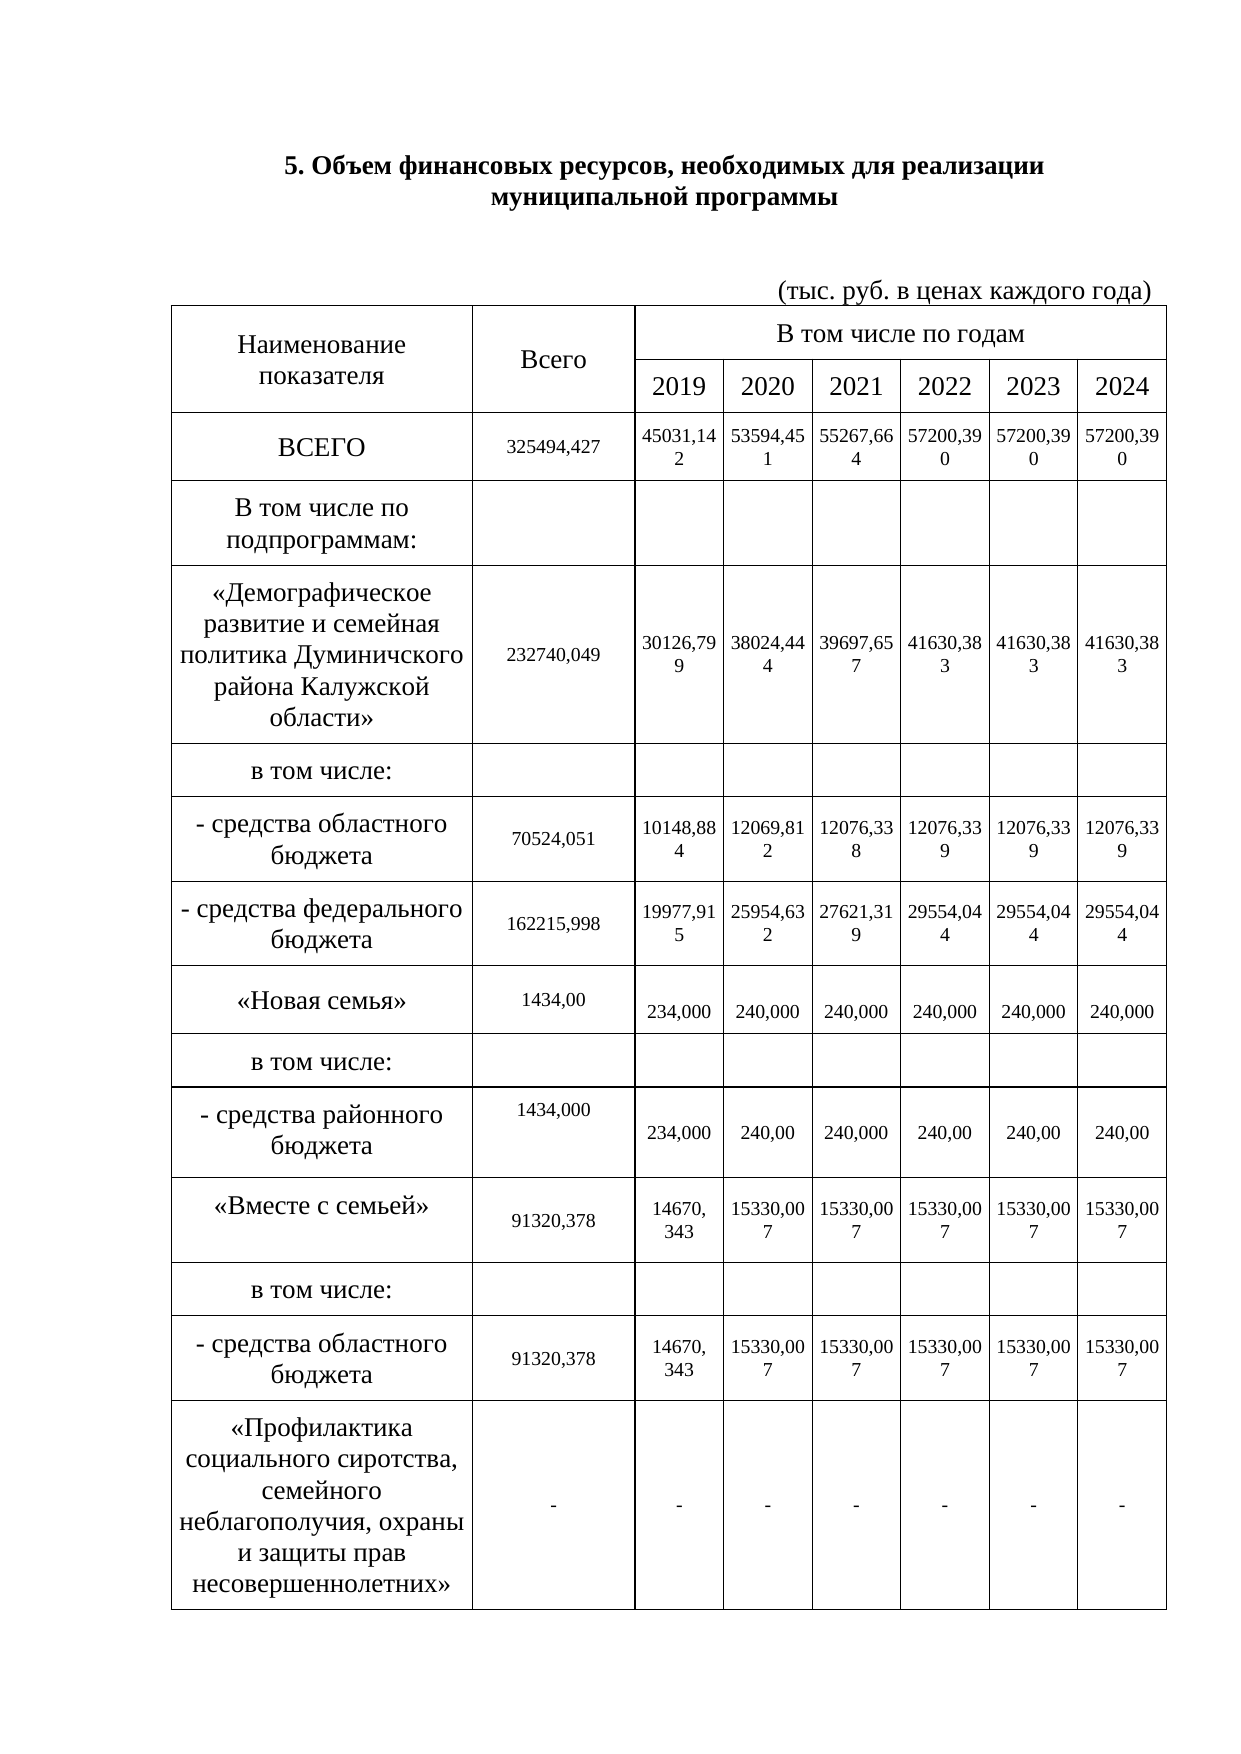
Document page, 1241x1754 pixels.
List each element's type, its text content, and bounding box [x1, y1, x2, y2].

table_cell [473, 744, 634, 796]
table_cell [813, 481, 900, 564]
table_cell 325494,427 [473, 413, 634, 480]
table_cell [1078, 1263, 1166, 1315]
table_cell [724, 481, 812, 564]
table_cell 15330,007 [724, 1178, 812, 1262]
table_cell 15330,007 [990, 1316, 1077, 1400]
table_cell 70524,051 [473, 797, 634, 881]
table_cell 41630,383 [901, 566, 989, 742]
table_cell - средства областного бюджета [172, 1316, 472, 1400]
table_cell [901, 1263, 989, 1315]
table_cell 12076,338 [813, 797, 900, 881]
table_cell [1078, 1034, 1166, 1086]
table_cell [636, 744, 723, 796]
table_cell [1078, 481, 1166, 564]
table_cell [813, 744, 900, 796]
table_cell - [473, 1401, 634, 1609]
table_cell в том числе: [172, 744, 472, 796]
table_cell [901, 1034, 989, 1086]
table_cell 2024 [1078, 360, 1166, 412]
table_cell 2022 [901, 360, 989, 412]
table_cell - средства районного бюджета [172, 1088, 472, 1177]
table_cell [724, 1034, 812, 1086]
table_cell 14670, 343 [636, 1178, 723, 1262]
table_cell [901, 481, 989, 564]
table_cell 30126,799 [636, 566, 723, 742]
table_cell 2021 [813, 360, 900, 412]
table_cell 15330,007 [901, 1316, 989, 1400]
table_cell 12076,339 [901, 797, 989, 881]
table_cell 57200,390 [990, 413, 1077, 480]
table_cell [636, 1034, 723, 1086]
table_cell «Профилактика социального сиротства, семейного неблагополучия, охраны и защиты прав несовершеннолетних» [172, 1401, 472, 1609]
table_cell [473, 481, 634, 564]
table_cell 57200,390 [1078, 413, 1166, 480]
title 5. Объем финансовых ресурсов, необходимых для реализации [177, 149, 1152, 181]
table_cell 27621,319 [813, 882, 900, 965]
table_cell 240,00 [901, 1088, 989, 1177]
table_cell [724, 1263, 812, 1315]
table_cell 240,00 [1078, 1088, 1166, 1177]
table_cell [901, 744, 989, 796]
table_cell [473, 1263, 634, 1315]
table_header Наименование показателя [172, 306, 472, 412]
table_header Всего [473, 306, 634, 412]
table_cell в том числе: [172, 1263, 472, 1315]
table_cell 2020 [724, 360, 812, 412]
table_cell 1434,00 [473, 966, 634, 1033]
table_cell 15330,007 [813, 1316, 900, 1400]
table_cell - [636, 1401, 723, 1609]
table_cell 15330,007 [1078, 1178, 1166, 1262]
table_cell «Вместе с семьей» [172, 1178, 472, 1262]
table_cell 2019 [636, 360, 723, 412]
table_cell - [990, 1401, 1077, 1609]
title муниципальной программы [177, 181, 1152, 212]
table_cell 53594,451 [724, 413, 812, 480]
table_cell - [724, 1401, 812, 1609]
table_cell [813, 1034, 900, 1086]
table_cell 240,000 [813, 1088, 900, 1177]
table_cell 15330,007 [813, 1178, 900, 1262]
table_cell 10148,884 [636, 797, 723, 881]
table_cell [724, 744, 812, 796]
table_header В том числе по годам [636, 306, 1166, 358]
table_cell 57200,390 [901, 413, 989, 480]
text (тыс. руб. в ценах каждого года) [177, 274, 1152, 305]
table_cell 240,00 [724, 1088, 812, 1177]
table_cell 240,000 [990, 966, 1077, 1033]
table_cell в том числе: [172, 1034, 472, 1086]
table_cell 25954,632 [724, 882, 812, 965]
table_cell 232740,049 [473, 566, 634, 742]
table_cell 1434,000 [473, 1088, 634, 1177]
table_cell [473, 1034, 634, 1086]
table_cell [636, 481, 723, 564]
table_cell [990, 744, 1077, 796]
table_cell «Демографическое развитие и семейная политика Думиничского района Калужской области» [172, 566, 472, 742]
table_cell - [901, 1401, 989, 1609]
table_cell 41630,383 [990, 566, 1077, 742]
table_cell ВСЕГО [172, 413, 472, 480]
table_cell 29554,044 [1078, 882, 1166, 965]
table_cell [990, 481, 1077, 564]
table_cell - [813, 1401, 900, 1609]
table_cell 162215,998 [473, 882, 634, 965]
table_cell 14670, 343 [636, 1316, 723, 1400]
table_cell [1078, 744, 1166, 796]
table_cell В том числе по подпрограммам: [172, 481, 472, 564]
table_cell 39697,657 [813, 566, 900, 742]
table_cell 240,000 [901, 966, 989, 1033]
table_cell [636, 1263, 723, 1315]
table_cell 91320,378 [473, 1178, 634, 1262]
table_cell 45031,142 [636, 413, 723, 480]
table_cell 15330,007 [990, 1178, 1077, 1262]
table_cell 29554,044 [990, 882, 1077, 965]
table_cell 12076,339 [990, 797, 1077, 881]
table_cell - средства областного бюджета [172, 797, 472, 881]
table_cell [990, 1034, 1077, 1086]
table_cell 240,000 [1078, 966, 1166, 1033]
table_cell [990, 1263, 1077, 1315]
table_cell «Новая семья» [172, 966, 472, 1033]
table_cell 38024,444 [724, 566, 812, 742]
table_cell 12069,812 [724, 797, 812, 881]
table_cell 240,00 [990, 1088, 1077, 1177]
table_cell - [1078, 1401, 1166, 1609]
table_cell [813, 1263, 900, 1315]
table_cell 240,000 [724, 966, 812, 1033]
table_cell 12076,339 [1078, 797, 1166, 881]
table_cell 55267,664 [813, 413, 900, 480]
table_cell 2023 [990, 360, 1077, 412]
table_cell 234,000 [636, 966, 723, 1033]
table_cell 240,000 [813, 966, 900, 1033]
table_cell 29554,044 [901, 882, 989, 965]
table_cell 91320,378 [473, 1316, 634, 1400]
table_cell 19977,915 [636, 882, 723, 965]
table_cell 41630,383 [1078, 566, 1166, 742]
table_cell 15330,007 [901, 1178, 989, 1262]
table_cell 234,000 [636, 1088, 723, 1177]
table_cell 15330,007 [724, 1316, 812, 1400]
table_cell 15330,007 [1078, 1316, 1166, 1400]
table_cell - средства федерального бюджета [172, 882, 472, 965]
